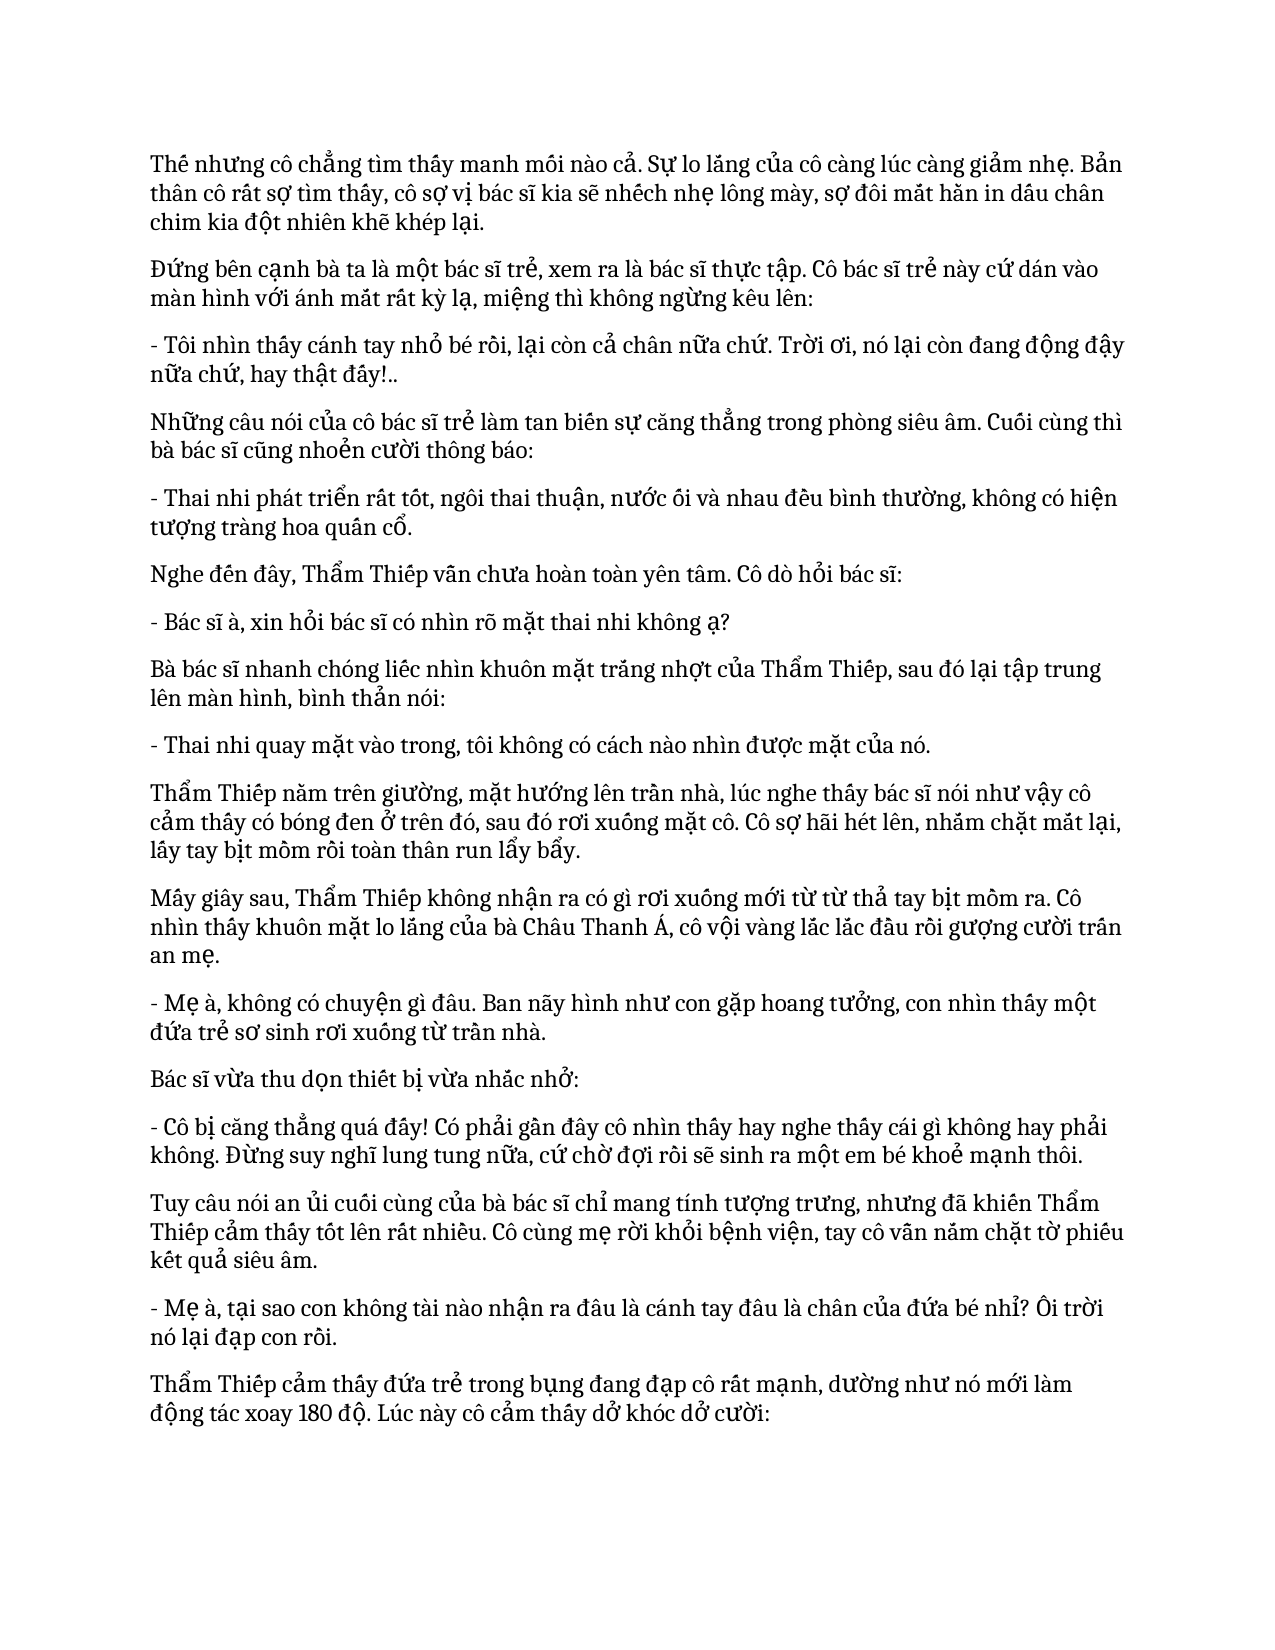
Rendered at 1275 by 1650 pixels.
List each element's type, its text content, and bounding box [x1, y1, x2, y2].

text Thẩm Thiếp nằm trên giường, mặt hướng lên trần nhà, lúc nghe thấy bác sĩ nói như vậy cô cảm thấy có bóng đen ở trên đó, sau đó rơi xuống mặt cô. Cô sợ hãi hét lên, nhắm chặt mắt lại, lấy tay bịt mồm rồi toàn thân run lẩy bẩy. [150, 779, 1125, 865]
text Bác sĩ vừa thu dọn thiết bị vừa nhắc nhở: [150, 1065, 1125, 1094]
text - Tôi nhìn thấy cánh tay nhỏ bé rồi, lại còn cả chân nữa chứ. Trời ơi, nó lại còn đang động đậy nữa chứ, hay thật đấy!.. [150, 331, 1125, 389]
text Nghe đến đây, Thẩm Thiếp vẫn chưa hoàn toàn yên tâm. Cô dò hỏi bác sĩ: [150, 560, 1125, 589]
text Tuy câu nói an ủi cuối cùng của bà bác sĩ chỉ mang tính tượng trưng, nhưng đã khiến Thẩm Thiếp cảm thấy tốt lên rất nhiều. Cô cùng mẹ rời khỏi bệnh viện, tay cô vẫn nắm chặt tờ phiếu kết quả siêu âm. [150, 1189, 1125, 1275]
text - Mẹ à, không có chuyện gì đâu. Ban nãy hình như con gặp hoang tưởng, con nhìn thấy một đứa trẻ sơ sinh rơi xuống từ trần nhà. [150, 989, 1125, 1046]
text Bà bác sĩ nhanh chóng liếc nhìn khuôn mặt trắng nhợt của Thẩm Thiếp, sau đó lại tập trung lên màn hình, bình thản nói: [150, 655, 1125, 712]
text Những câu nói của cô bác sĩ trẻ làm tan biến sự căng thẳng trong phòng siêu âm. Cuối cùng thì bà bác sĩ cũng nhoẻn cười thông báo: [150, 407, 1125, 465]
text - Mẹ à, tại sao con không tài nào nhận ra đâu là cánh tay đâu là chân của đứa bé nhỉ? Ôi trời nó lại đạp con rồi. [150, 1294, 1125, 1351]
text - Bác sĩ à, xin hỏi bác sĩ có nhìn rõ mặt thai nhi không ạ? [150, 607, 1125, 636]
text Thế nhưng cô chẳng tìm thấy manh mối nào cả. Sự lo lắng của cô càng lúc càng giảm nhẹ. Bản thân cô rất sợ tìm thấy, cô sợ vị bác sĩ kia sẽ nhếch nhẹ lông mày, sợ đôi mắt hằn in dấu chân chim kia đột nhiên khẽ khép lại. [150, 150, 1125, 236]
text - Thai nhi quay mặt vào trong, tôi không có cách nào nhìn được mặt của nó. [150, 731, 1125, 760]
text Thẩm Thiếp cảm thấy đứa trẻ trong bụng đang đạp cô rất mạnh, dường như nó mới làm động tác xoay 180 độ. Lúc này cô cảm thấy dở khóc dở cười: [150, 1370, 1125, 1427]
text - Cô bị căng thẳng quá đấy! Có phải gần đây cô nhìn thấy hay nghe thấy cái gì không hay phải không. Đừng suy nghĩ lung tung nữa, cứ chờ đợi rồi sẽ sinh ra một em bé khoẻ mạnh thôi. [150, 1112, 1125, 1170]
text Đứng bên cạnh bà ta là một bác sĩ trẻ, xem ra là bác sĩ thực tập. Cô bác sĩ trẻ này cứ dán vào màn hình với ánh mắt rất kỳ lạ, miệng thì không ngừng kêu lên: [150, 255, 1125, 312]
text Mấy giây sau, Thẩm Thiếp không nhận ra có gì rơi xuống mới từ từ thả tay bịt mồm ra. Cô nhìn thấy khuôn mặt lo lắng của bà Châu Thanh Á, cô vội vàng lắc lắc đầu rồi gượng cười trấn an mẹ. [150, 884, 1125, 970]
text - Thai nhi phát triển rất tốt, ngôi thai thuận, nước ối và nhau đều bình thường, không có hiện tượng tràng hoa quấn cổ. [150, 484, 1125, 541]
